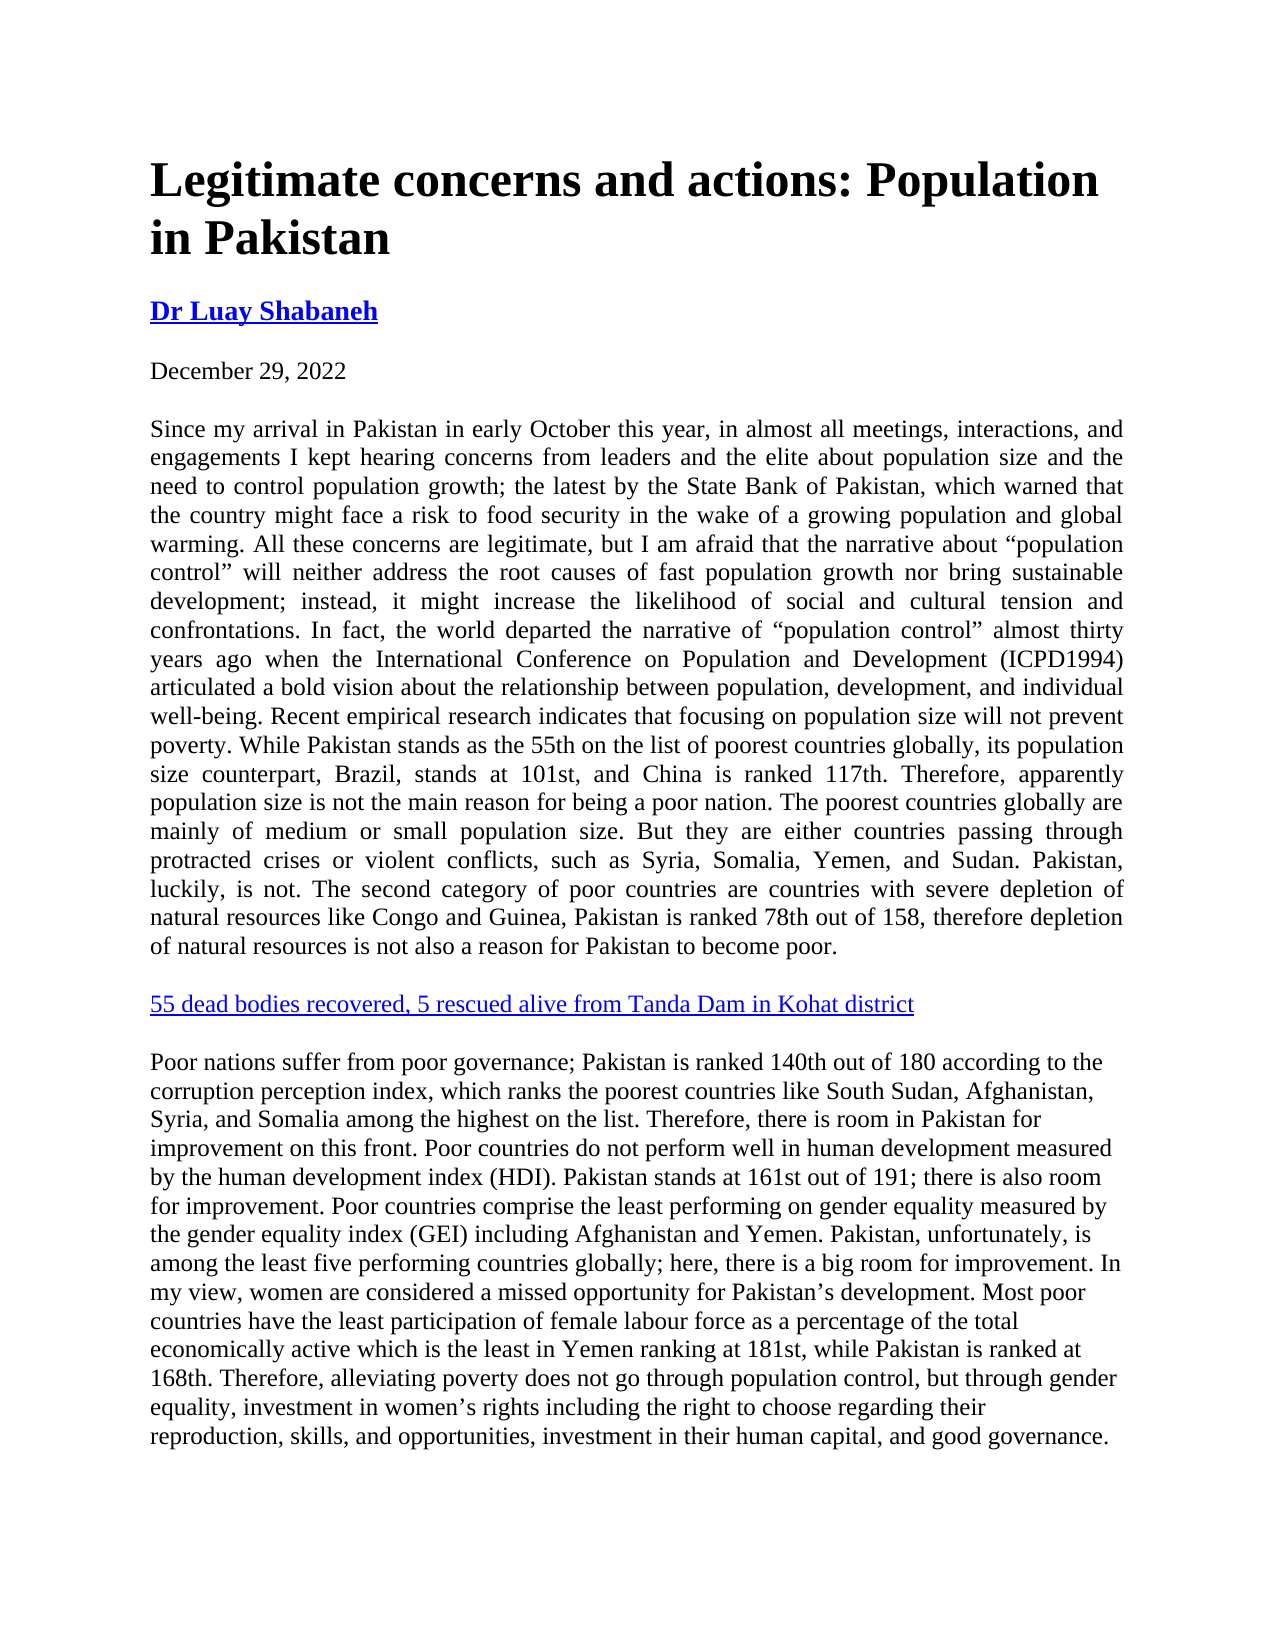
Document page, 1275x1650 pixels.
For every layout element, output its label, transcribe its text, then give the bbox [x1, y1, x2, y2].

text 55 dead bodies recovered, 5 rescued alive from Tanda Dam in Kohat district [150, 989, 1125, 1018]
text Legitimate concerns and actions: Population in Pakistan [150, 150, 1125, 265]
text December 29, 2022 [150, 356, 1125, 384]
text Since my arrival in Pakistan in early October this year, in almost all meetings, interactions, and engagements I kept hearing concerns from leaders and the elite about population size and the need to control population growth; the latest by the State Bank of Pakistan, which warned that the country might face a risk to food security in the wake of a growing population and global warming. All these concerns are legitimate, but I am afraid that the narrative about “population control” will neither address the root causes of fast population growth nor bring sustainable development; instead, it might increase the likelihood of social and cultural tension and confrontations. In fact, the world departed the narrative of “population control” almost thirty years ago when the International Conference on Population and Development (ICPD1994) articulated a bold vision about the relationship between population, development, and individual well-being. Recent empirical research indicates that focusing on population size will not prevent poverty. While Pakistan stands as the 55th on the list of poorest countries globally, its population size counterpart, Brazil, stands at 101st, and China is ranked 117th. Therefore, apparently population size is not the main reason for being a poor nation. The poorest countries globally are mainly of medium or small population size. But they are either countries passing through protracted crises or violent conflicts, such as Syria, Somalia, Yemen, and Sudan. Pakistan, luckily, is not. The second category of poor countries are countries with severe depletion of natural resources like Congo and Guinea, Pakistan is ranked 78th out of 158, therefore depletion of natural resources is not also a reason for Pakistan to become poor. [150, 414, 1125, 960]
text Dr Luay Shabaneh [150, 294, 1125, 327]
text Poor nations suffer from poor governance; Pakistan is ranked 140th out of 180 according to the corruption perception index, which ranks the poorest countries like South Sudan, Afghanistan, Syria, and Somalia among the highest on the list. Therefore, there is room in Pakistan for improvement on this front. Poor countries do not perform well in human development measured by the human development index (HDI). Pakistan stands at 161st out of 191; there is also room for improvement. Poor countries comprise the least performing on gender equality measured by the gender equality index (GEI) including Afghanistan and Yemen. Pakistan, unfortunately, is among the least five performing countries globally; here, there is a big room for improvement. In my view, women are considered a missed opportunity for Pakistan’s development. Most poor countries have the least participation of female labour force as a percentage of the total economically active which is the least in Yemen ranking at 181st, while Pakistan is ranked at 168th. Therefore, alleviating poverty does not go through population control, but through gender equality, investment in women’s rights including the right to choose regarding their reproduction, skills, and opportunities, investment in their human capital, and good governance. [150, 1047, 1125, 1449]
